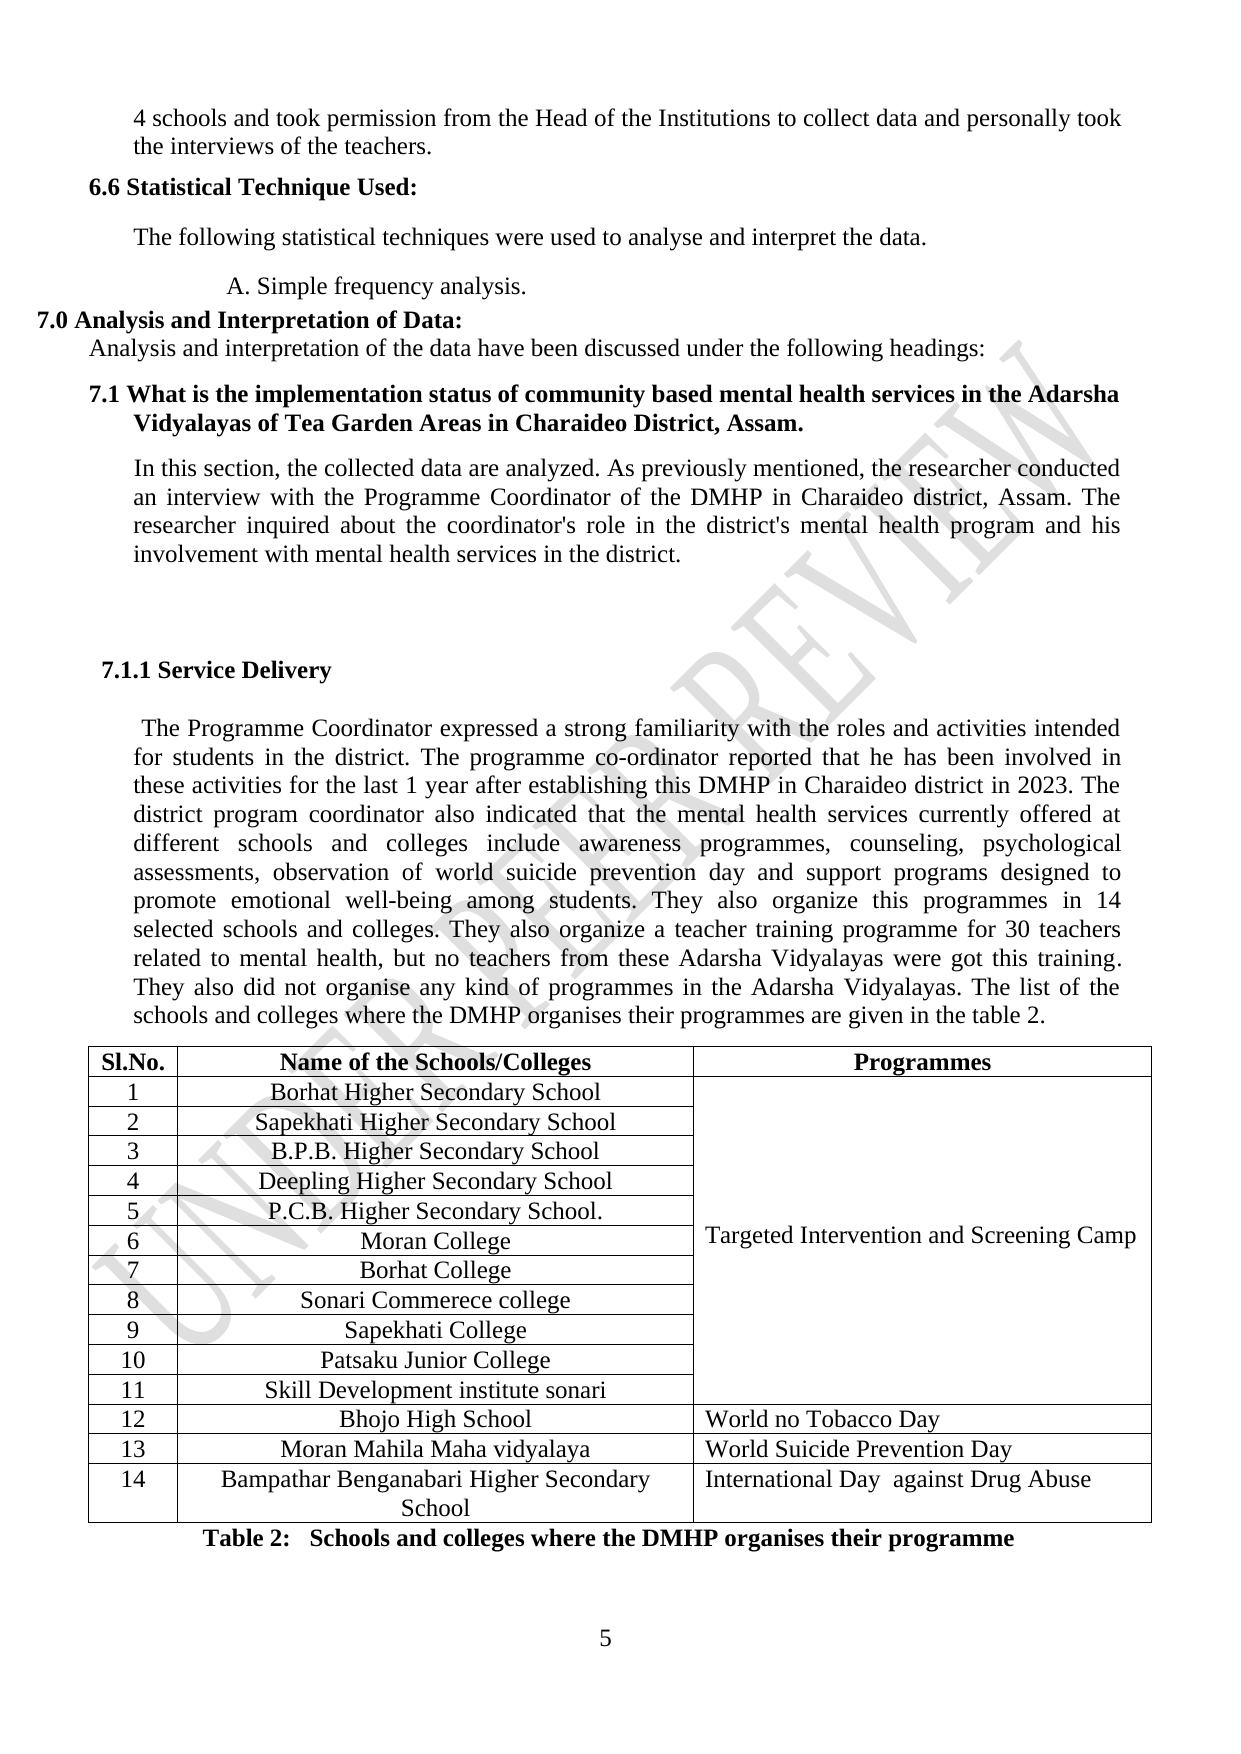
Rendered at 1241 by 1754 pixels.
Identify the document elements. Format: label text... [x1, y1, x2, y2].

table_cell Bhojo High School [178, 1405, 693, 1433]
table_cell Deepling Higher Secondary School [178, 1166, 693, 1195]
text Analysis and interpretation of the data have been discussed under the following headings: [89, 333, 1122, 362]
table_cell Sapekhati Higher Secondary School [178, 1107, 693, 1135]
text The following statistical techniques were used to analyse and interpret the data. [133, 222, 1122, 250]
table_cell Moran Mahila Maha vidyalaya [178, 1434, 693, 1463]
table_cell Moran College [178, 1226, 693, 1254]
table_cell 6 [89, 1226, 177, 1254]
table_header Sl.No. [89, 1047, 177, 1076]
text 6.6 Statistical Technique Used: [89, 172, 1122, 201]
table_cell 14 [89, 1464, 177, 1522]
table_cell 12 [89, 1405, 177, 1433]
table_cell 10 [89, 1345, 177, 1374]
table_cell 3 [89, 1136, 177, 1165]
table_cell Borhat Higher Secondary School [178, 1077, 693, 1106]
table_cell Borhat College [178, 1256, 693, 1284]
table_cell 9 [89, 1315, 177, 1344]
table_cell Skill Development institute sonari [178, 1375, 693, 1403]
text 7.1.1 Service Delivery [89, 655, 1122, 684]
table_cell World Suicide Prevention Day [694, 1434, 1151, 1463]
table_cell 13 [89, 1434, 177, 1463]
text The Programme Coordinator expressed a strong familiarity with the roles and activities intended for students in the district. The programme co-ordinator reported that he has been involved in these activities for the last 1 year after establishing this DMHP in Charaideo district in 2023. The district program coordinator also indicated that the mental health services currently offered at different schools and colleges include awareness programmes, counseling, psychological assessments, observation of world suicide prevention day and support programs designed to promote emotional well-being among students. They also organize this programmes in 14 selected schools and colleges. They also organize a teacher training programme for 30 teachers related to mental health, but no teachers from these Adarsha Vidyalayas were got this training. They also did not organise any kind of programmes in the Adarsha Vidyalayas. The list of the schools and colleges where the DMHP organises their programmes are given in the table 2. [89, 713, 1122, 1029]
table_cell 11 [89, 1375, 177, 1403]
text 7.1 What is the implementation status of community based mental health services in the Adarsha Vidyalayas of Tea Garden Areas in Charaideo District, Assam. [89, 379, 1122, 436]
text Table 2: Schools and colleges where the DMHP organises their programme [89, 1523, 1122, 1551]
table_cell Patsaku Junior College [178, 1345, 693, 1374]
table_cell 4 [89, 1166, 177, 1195]
table_header Programmes [694, 1047, 1151, 1076]
table_cell P.C.B. Higher Secondary School. [178, 1196, 693, 1225]
text A. Simple frequency analysis. [126, 271, 1122, 300]
table_cell 1 [89, 1077, 177, 1106]
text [133, 103, 1122, 160]
table_cell International Day against Drug Abuse [694, 1464, 1151, 1522]
table_cell Bampathar Benganabari Higher Secondary School [178, 1464, 693, 1522]
table_cell 7 [89, 1256, 177, 1284]
table_cell 8 [89, 1285, 177, 1314]
table_cell B.P.B. Higher Secondary School [178, 1136, 693, 1165]
table_cell Sonari Commerece college [178, 1285, 693, 1314]
table_cell World no Tobacco Day [694, 1405, 1151, 1433]
table_cell 5 [89, 1196, 177, 1225]
table_cell Sapekhati College [178, 1315, 693, 1344]
table_header Name of the Schools/Colleges [178, 1047, 693, 1076]
text 7.0 Analysis and Interpretation of Data: [29, 305, 1122, 333]
table_cell Targeted Intervention and Screening Camp [694, 1077, 1151, 1403]
table_cell 2 [89, 1107, 177, 1135]
text In this section, the collected data are analyzed. As previously mentioned, the researcher conducted an interview with the Programme Coordinator of the DMHP in Charaideo district, Assam. The researcher inquired about the coordinator's role in the district's mental health program and his involvement with mental health services in the district. [89, 453, 1122, 568]
